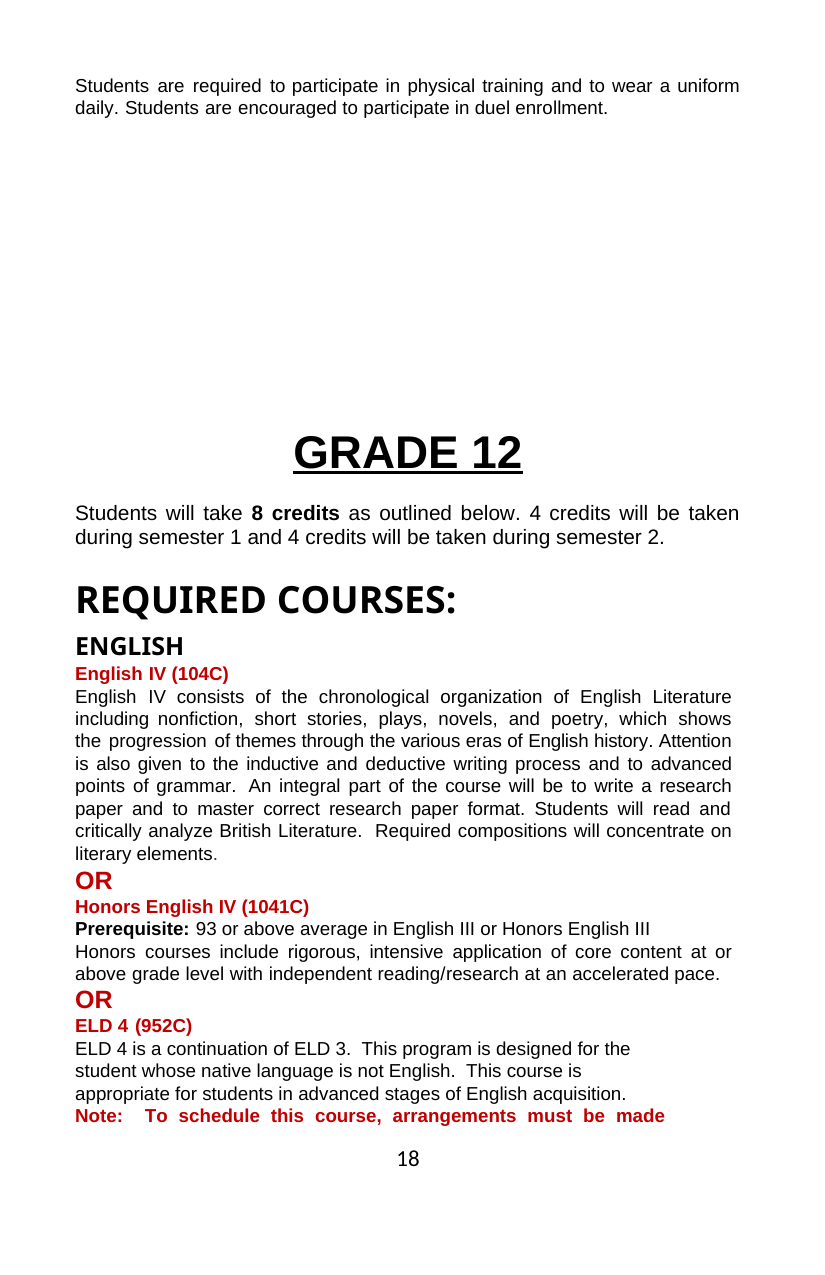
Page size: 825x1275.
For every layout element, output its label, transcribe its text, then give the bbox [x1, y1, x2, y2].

text OR [75, 985, 666, 1014]
text OR [75, 866, 666, 894]
text Students will take 8 credits as outlined below. 4 credits will be taken during semester 1 and 4 credits will be taken during semester 2. [75, 501, 740, 549]
text Honors English IV (1041C) [75, 896, 391, 917]
text GRADE 12 [75, 426, 741, 479]
text ENGLISH [75, 629, 666, 663]
text English IV (104C) [75, 663, 391, 685]
text Honors courses include rigorous, intensive application of core content at or above grade level with independent reading/research at an accelerated pace. [75, 940, 732, 984]
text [75, 1105, 666, 1126]
text English IV consists of the chronological organization of English Literature including nonfiction, short stories, plays, novels, and poetry, which shows the progression of themes through the various eras of English history. Attention is also given to the inductive and deductive writing process and to advanced points of grammar. An integral part of the course will be to write a research paper and to master correct research paper format. Students will read and critically analyze British Literature. Required compositions will concentrate on literary elements. [75, 686, 732, 864]
text ELD 4 is a continuation of ELD 3. This program is designed for the student whose native language is not English. This course is appropriate for students in advanced stages of English acquisition. [75, 1037, 666, 1104]
text REQUIRED COURSES: [75, 573, 741, 624]
text Prerequisite: 93 or above average in English III or Honors English III [75, 918, 741, 939]
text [75, 75, 741, 118]
text ELD 4 (952C) [75, 1015, 666, 1037]
